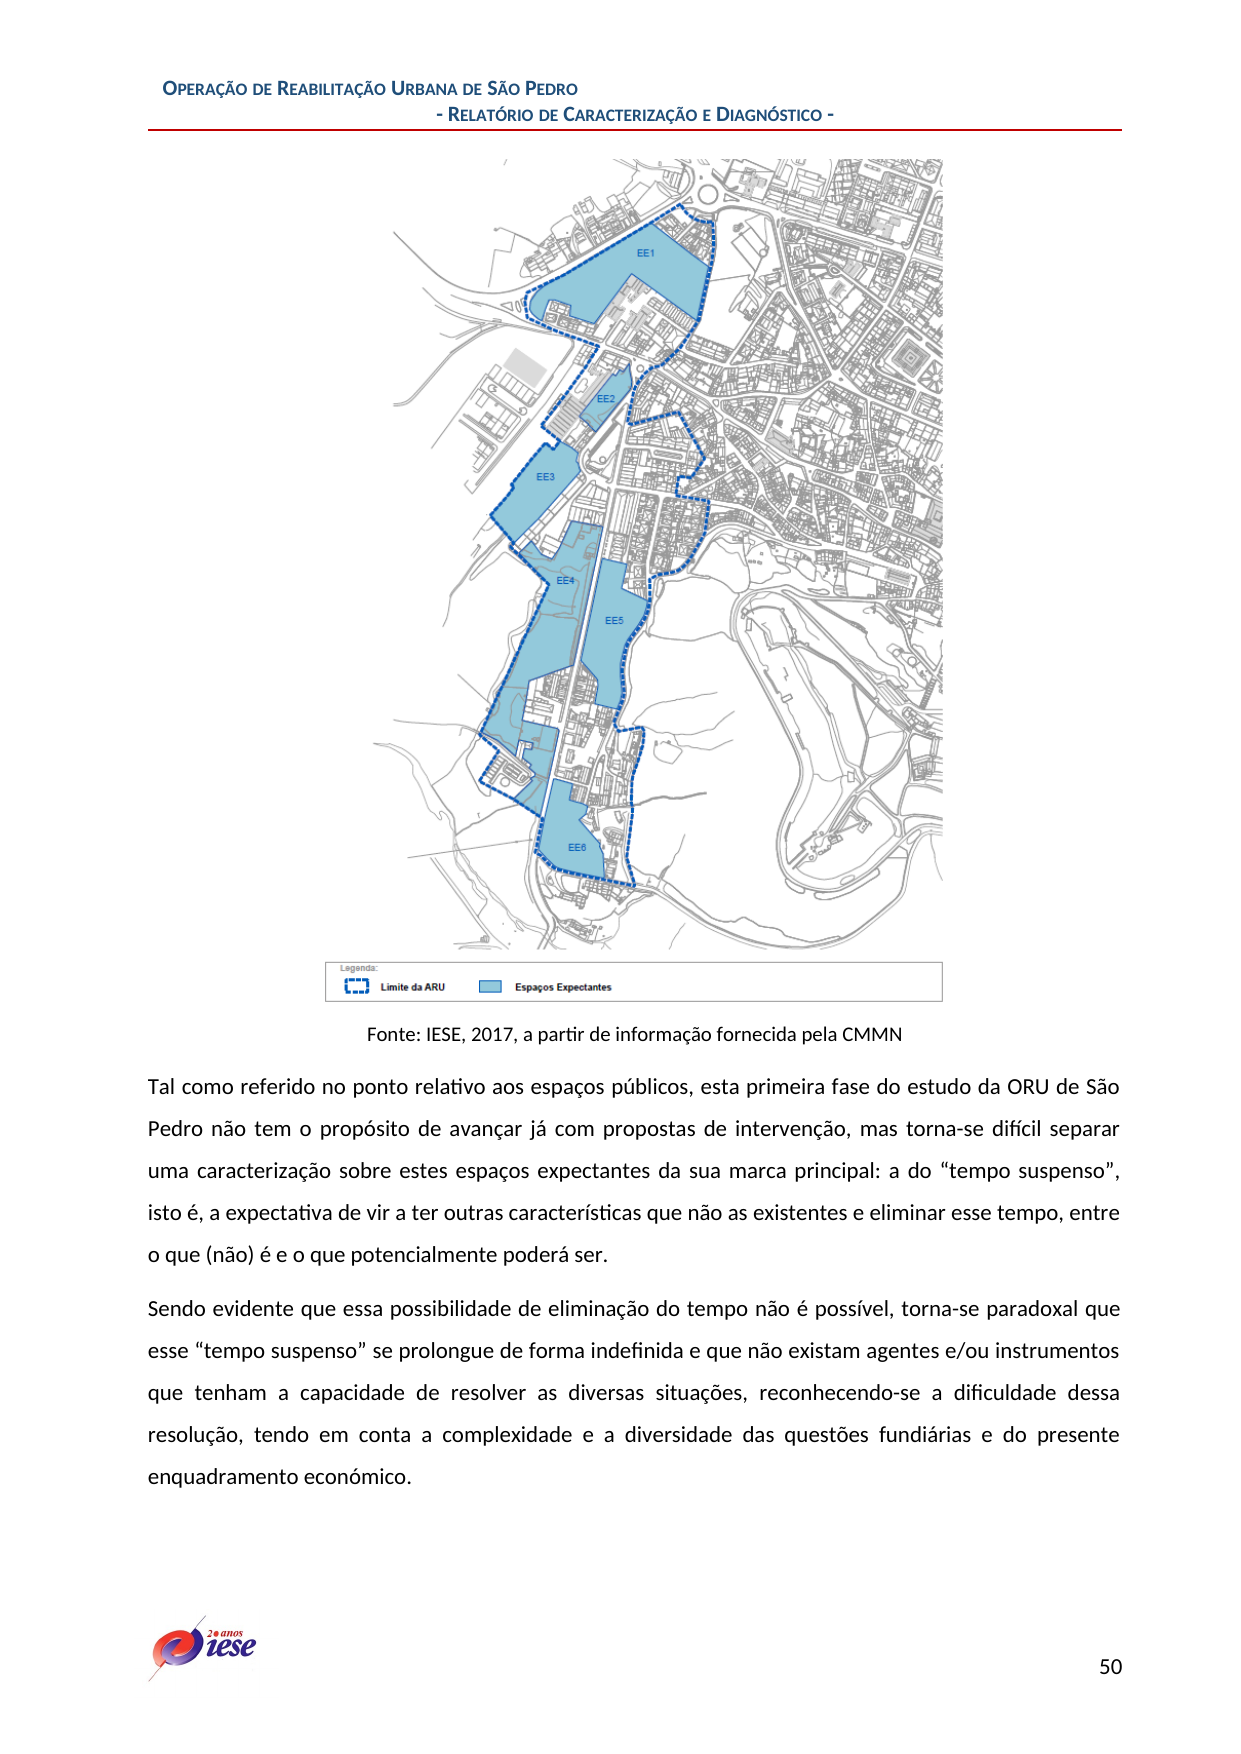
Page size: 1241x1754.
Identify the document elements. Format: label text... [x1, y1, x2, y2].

text Fonte: IESE, 2017, a partir de informação fornecida pela CMMN [148, 1022, 1122, 1047]
text Sendo evidente que essa possibilidade de eliminação do tempo não é possível, torna-se paradoxal que esse “tempo suspenso” se prolongue de forma indefinida e que não existam agentes e/ou instrumentos que tenham a capacidade de resolver as diversas situações, reconhecendo-se a dificuldade dessa resolução, tendo em conta a complexidade e a diversidade das questões fundiárias e do presente enquadramento económico. [148, 1294, 1122, 1491]
text Tal como referido no ponto relativo aos espaços públicos, esta primeira fase do estudo da ORU de São Pedro não tem o propósito de avançar já com propostas de intervenção, mas torna-se difícil separar uma caracterização sobre estes espaços expectantes da sua marca principal: a do “tempo suspenso”, isto é, a expectativa de vir a ter outras características que não as existentes e eliminar esse tempo, entre o que (não) é e o que potencialmente poderá ser. [148, 1072, 1122, 1268]
picture [134, 1609, 280, 1698]
picture [321, 159, 949, 1007]
